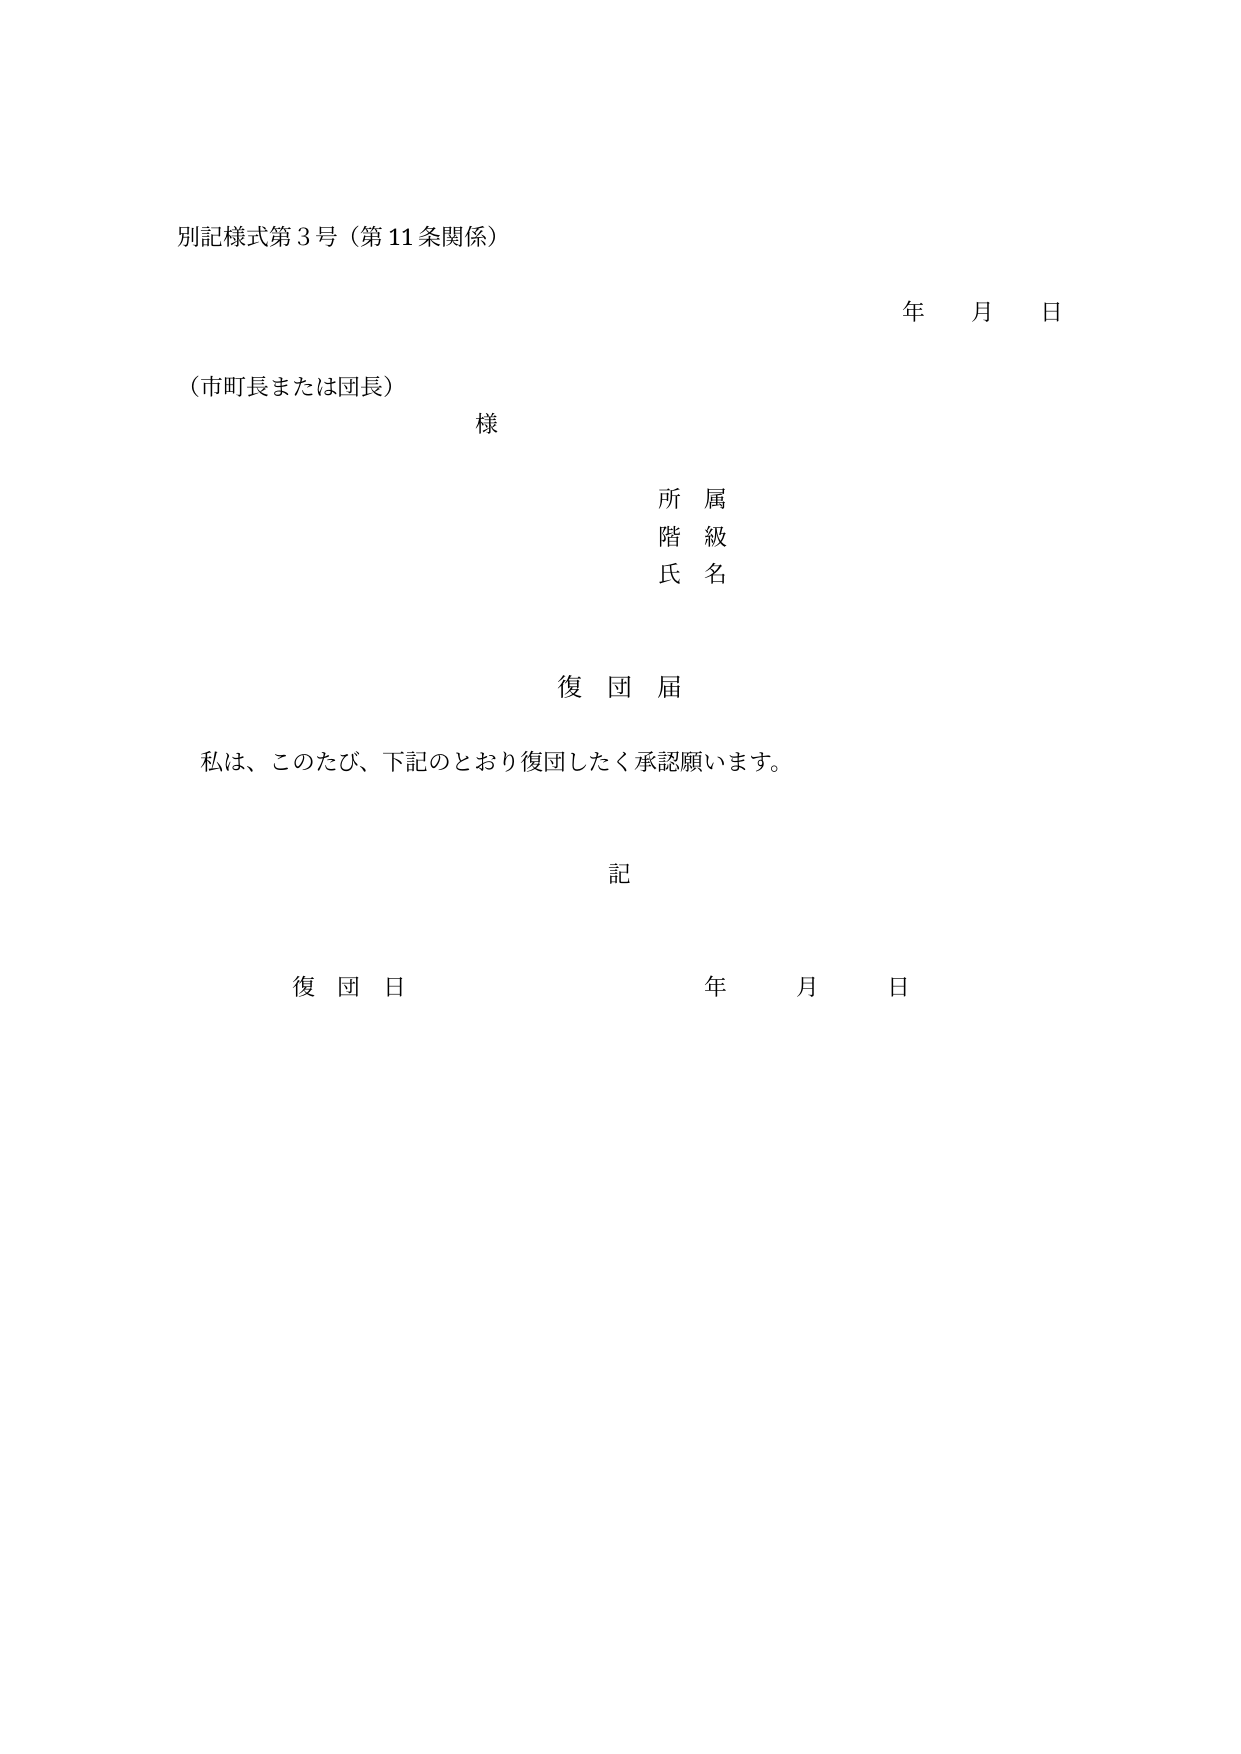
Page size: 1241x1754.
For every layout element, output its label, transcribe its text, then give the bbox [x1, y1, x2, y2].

text （市町長または団長） [177, 367, 1063, 404]
text 所 属 [177, 479, 1063, 517]
text 階 級 [177, 517, 1063, 554]
text 復 団 日 年 月 日 [177, 967, 1063, 1004]
text 復 団 届 [177, 667, 1063, 704]
text 別記様式第３号（第11条関係） [177, 217, 1063, 254]
text 年 月 日 [177, 292, 1063, 329]
text 私は、このたび、下記のとおり復団したく承認願います。 [177, 742, 1063, 779]
subtitle 記 [177, 854, 1063, 892]
text 氏 名 [177, 554, 1063, 592]
text 様 [177, 404, 1063, 442]
